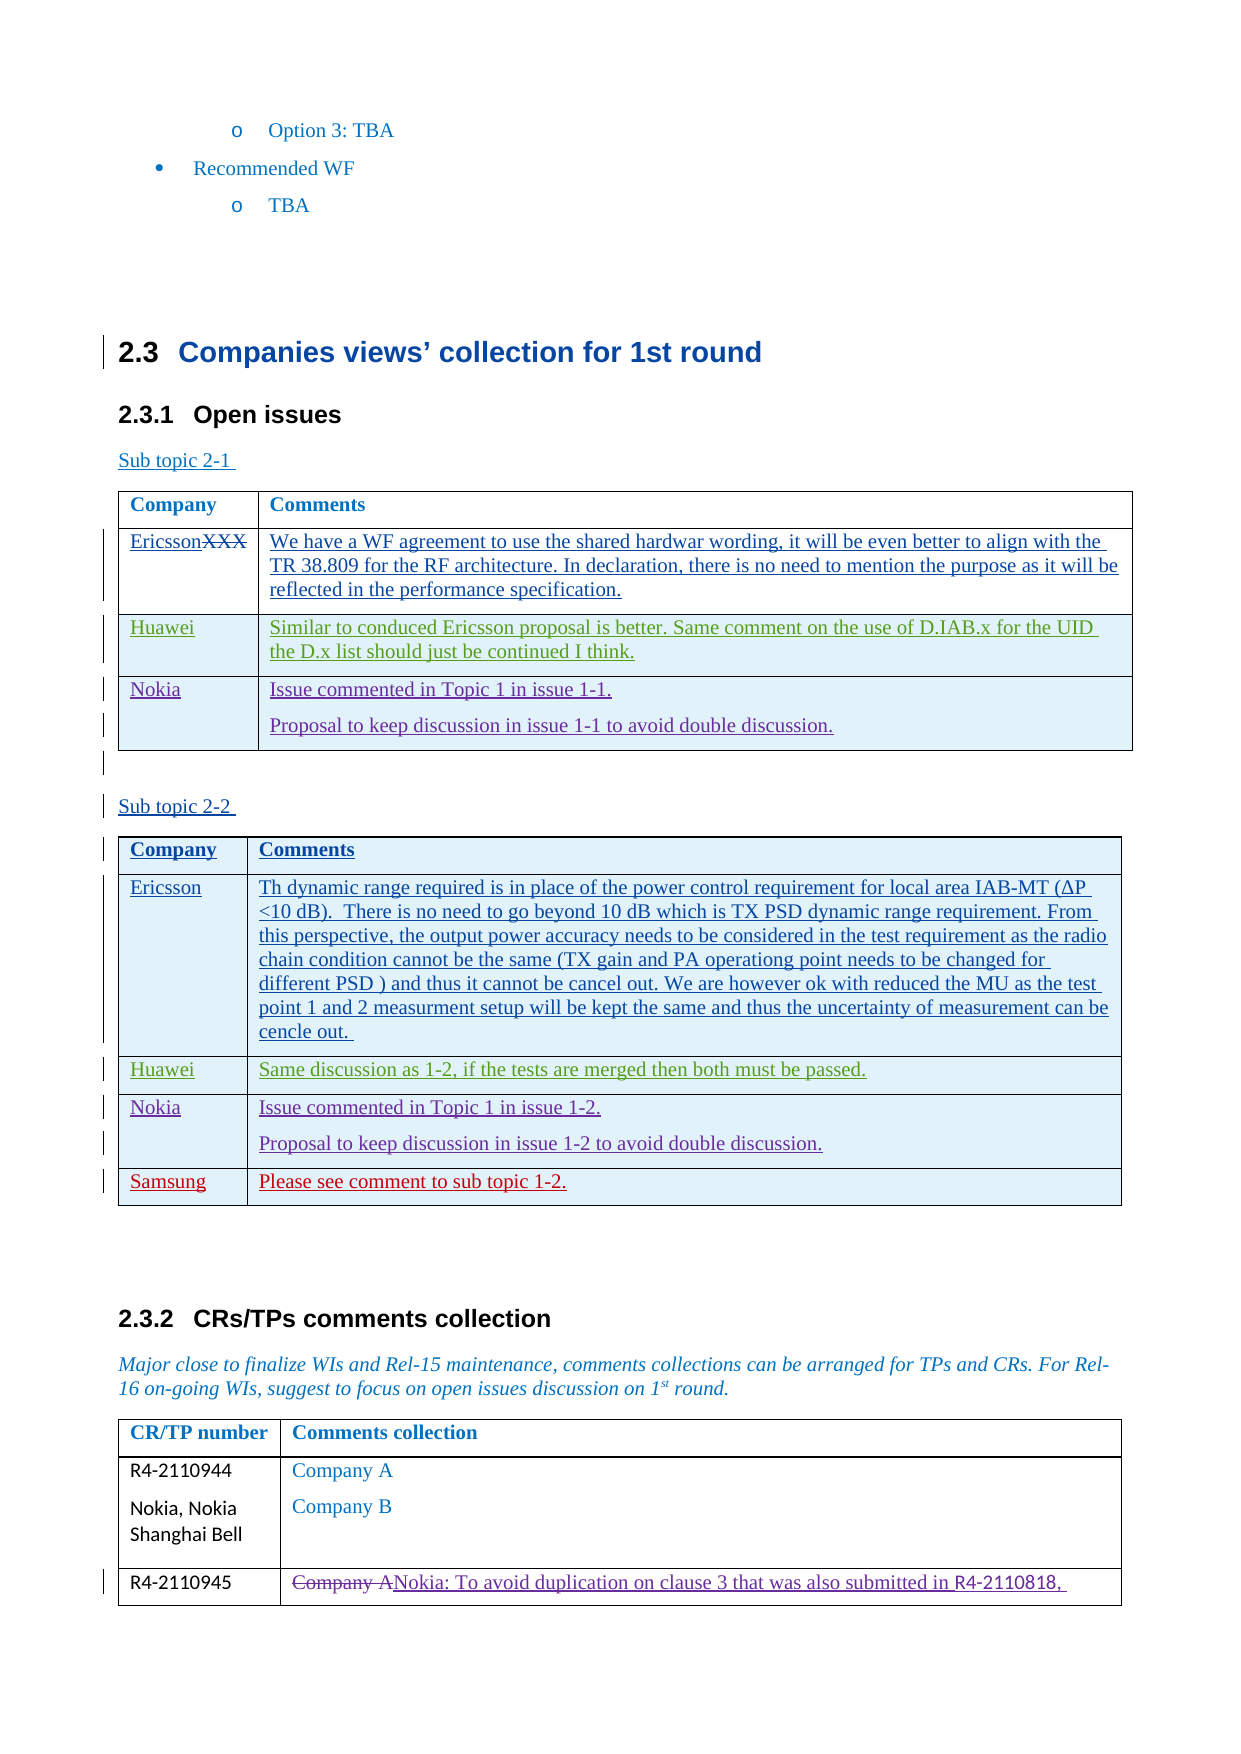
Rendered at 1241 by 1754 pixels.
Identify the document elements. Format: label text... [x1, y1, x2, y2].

table_header Company [119, 492, 258, 528]
subtitle CRs/TPs comments collection [118, 1304, 1122, 1333]
text Major close to finalize WIs and Rel-15 maintenance, comments collections can be arranged for TPs and CRs. For Rel-16 on-going WIs, suggest to focus on open issues discussion on 1st round. [118, 1352, 1122, 1400]
subtitle Companies views’ collection for 1st round [118, 335, 1122, 369]
list Recommended WF [156, 156, 1122, 180]
table_header Comments [259, 492, 1132, 528]
list Option 3: TBA [231, 118, 1122, 144]
table_header CR/TP number [119, 1420, 280, 1456]
table_cell Company B [281, 1569, 1121, 1605]
table_cell Company A Company B [281, 1458, 1121, 1568]
table_cell [119, 529, 258, 614]
subtitle Open issues [118, 400, 1122, 429]
table_cell R4-2110944 Nokia, Nokia Shanghai Bell [119, 1458, 280, 1568]
table_cell [259, 529, 1132, 614]
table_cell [119, 1569, 280, 1605]
text Sub topic 2-1 [118, 448, 1122, 472]
list TBA [231, 193, 1122, 218]
table_header Comments collection [281, 1420, 1121, 1456]
